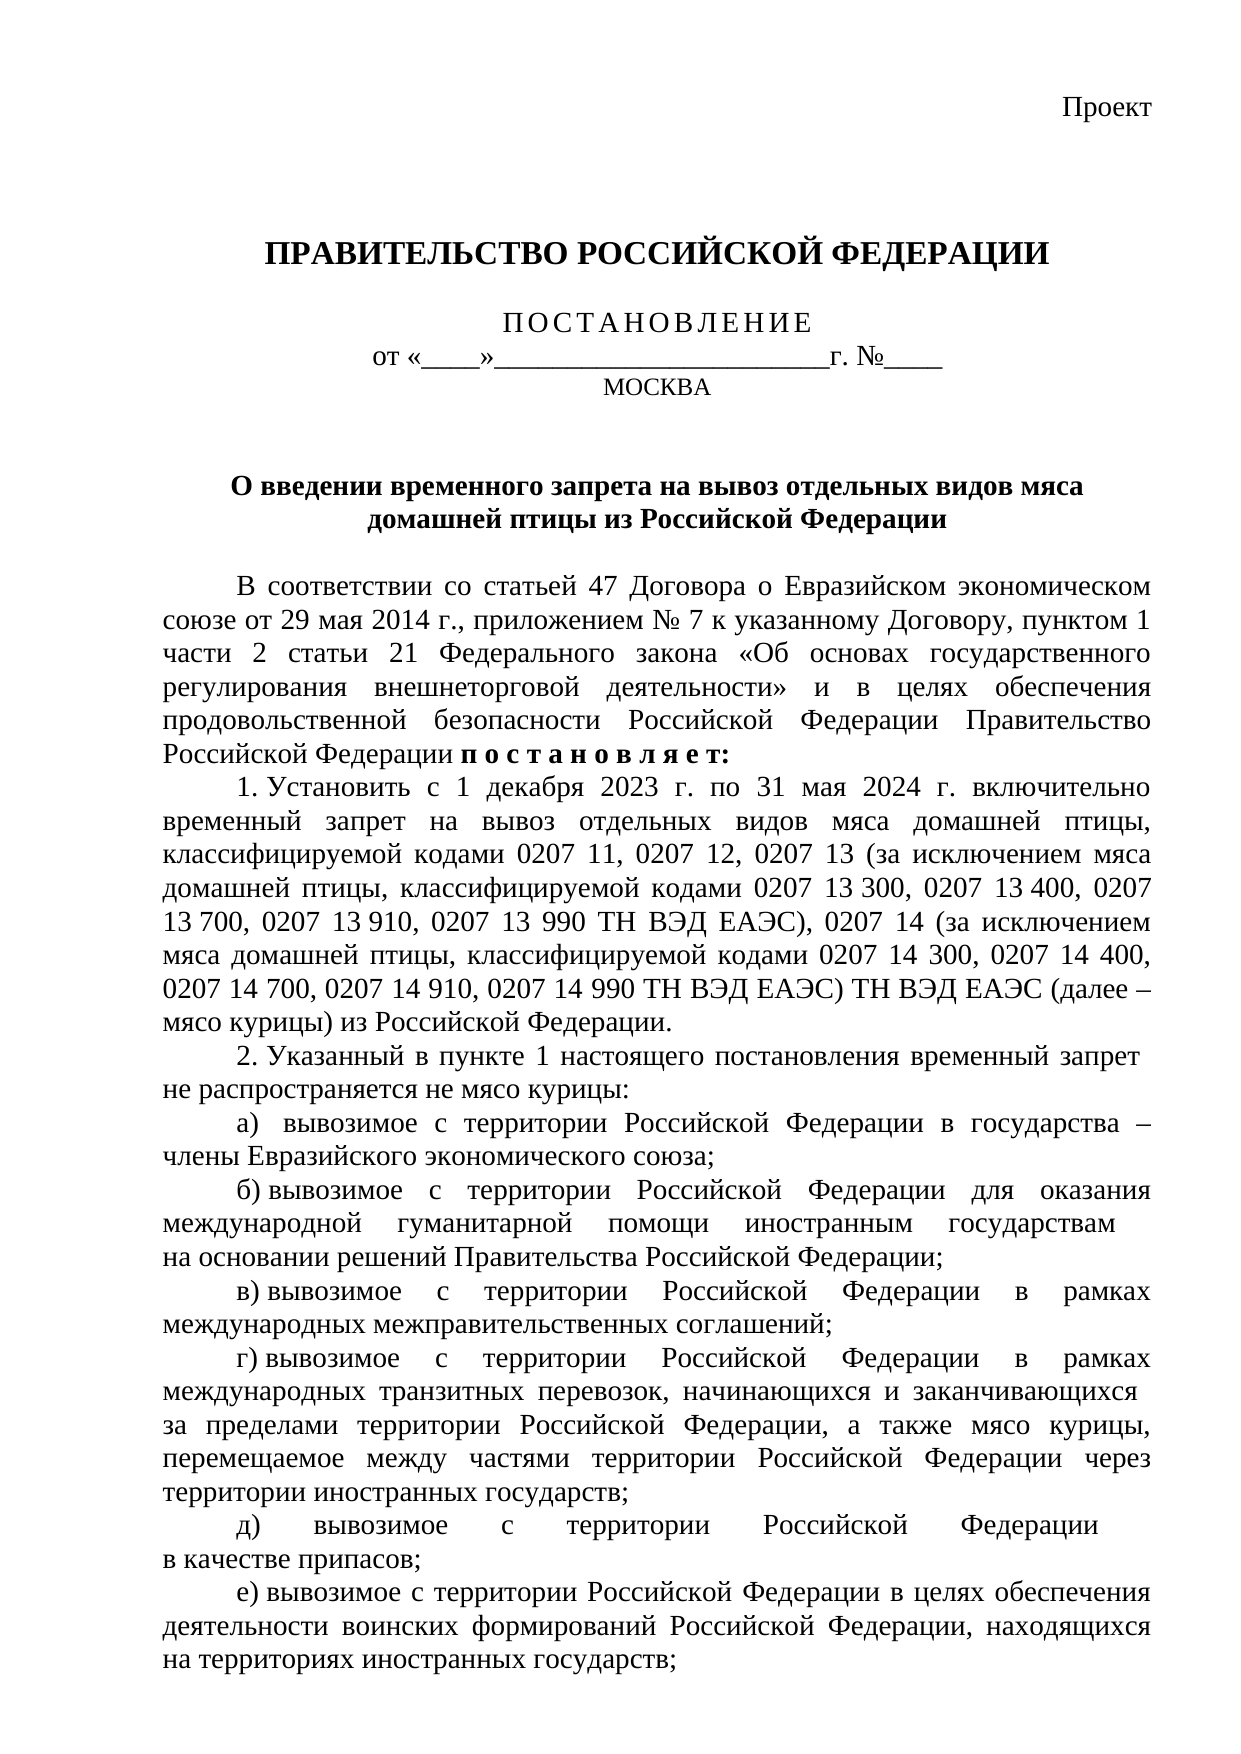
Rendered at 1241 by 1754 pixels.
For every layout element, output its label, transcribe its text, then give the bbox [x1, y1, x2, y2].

text б) вывозимое с территории Российской Федерации для оказания международной гуманитарной помощи иностранным государствам на основании решений Правительства Российской Федерации; [162, 1172, 1152, 1273]
text д) вывозимое с территории Российской Федерации в качестве припасов; [162, 1507, 1152, 1574]
text О введении временного запрета на вывоз отдельных видов мяса домашней птицы из Российской Федерации [162, 468, 1152, 535]
text В соответствии со статьей 47 Договора о Евразийском экономическом союзе от 29 мая 2014 г., приложением № 7 к указанному Договору, пунктом 1 части 2 статьи 21 Федерального закона «Об основах государственного регулирования внешнеторговой деятельности» и в целях обеспечения продовольственной безопасности Российской Федерации Правительство Российской Федерации п о с т а н о в л я е т: [162, 568, 1152, 769]
text ПРАВИТЕЛЬСТВО РОССИЙСКОЙ ФЕДЕРАЦИИ [162, 233, 1152, 271]
text от «____»_______________________г. №____ [162, 338, 1152, 372]
text 2. Указанный в пункте 1 настоящего постановления временный запрет не распространяется не мясо курицы: [162, 1038, 1152, 1105]
text Проект [162, 89, 1152, 122]
text МОСКВА [162, 372, 1152, 401]
text в) вывозимое с территории Российской Федерации в рамках международных межправительственных соглашений; [162, 1273, 1152, 1340]
text г) вывозимое с территории Российской Федерации в рамках международных транзитных перевозок, начинающихся и заканчивающихся за пределами территории Российской Федерации, а также мясо курицы, перемещаемое между частями территории Российской Федерации через территории иностранных государств; [162, 1340, 1152, 1507]
text ПОСТАНОВЛЕНИЕ [162, 305, 1152, 338]
text а) вывозимое с территории Российской Федерации в государства – члены Евразийского экономического союза; [162, 1105, 1152, 1172]
text 1. Установить с 1 декабря 2023 г. по 31 мая 2024 г. включительно временный запрет на вывоз отдельных видов мяса домашней птицы, классифицируемой кодами 0207 11, 0207 12, 0207 13 (за исключением мяса домашней птицы, классифицируемой кодами 0207 13 300, 0207 13 400, 0207 13 700, 0207 13 910, 0207 13 990 ТН ВЭД ЕАЭС), 0207 14 (за исключением мяса домашней птицы, классифицируемой кодами 0207 14 300, 0207 14 400, 0207 14 700, 0207 14 910, 0207 14 990 ТН ВЭД ЕАЭС) ТН ВЭД ЕАЭС (далее – мясо курицы) из Российской Федерации. [162, 769, 1152, 1038]
text е) вывозимое с территории Российской Федерации в целях обеспечения деятельности воинских формирований Российской Федерации, находящихся на территориях иностранных государств; [162, 1574, 1152, 1675]
